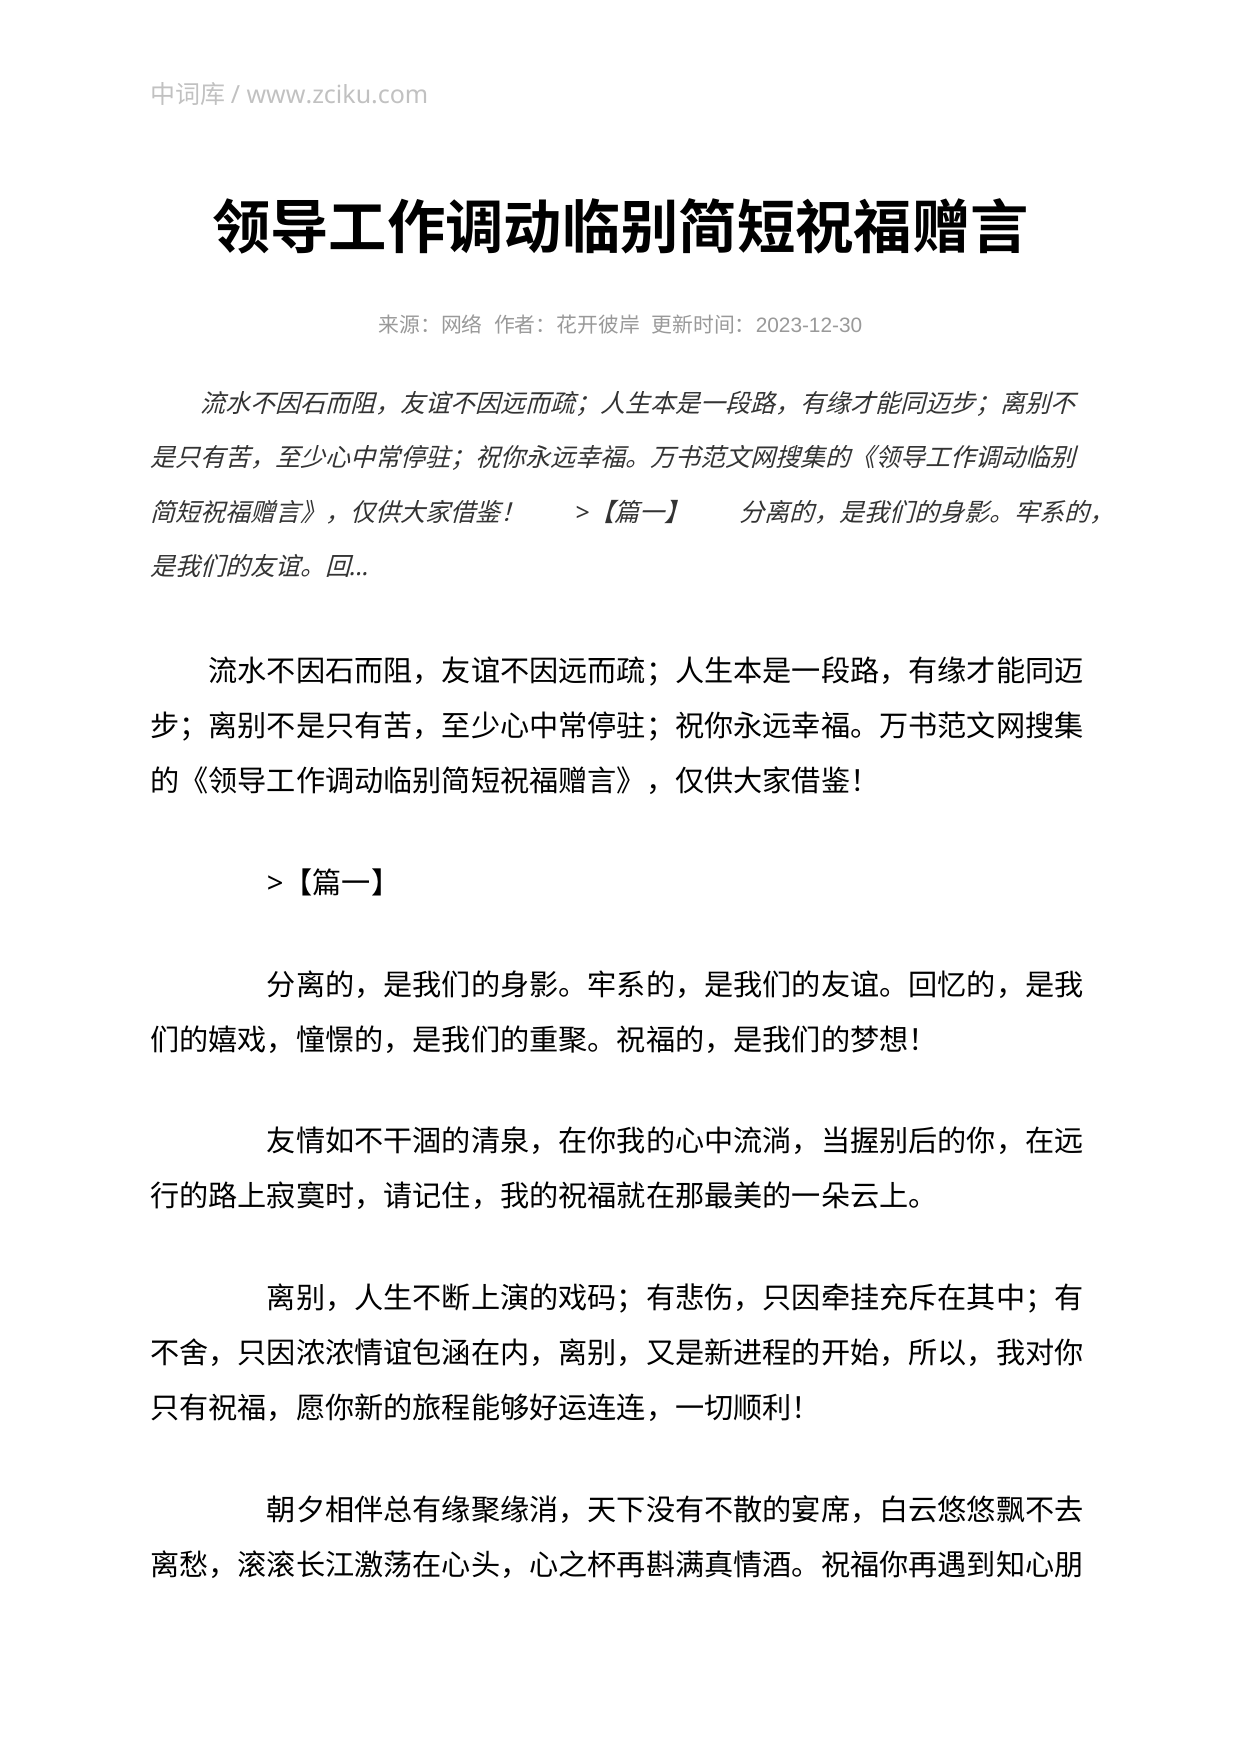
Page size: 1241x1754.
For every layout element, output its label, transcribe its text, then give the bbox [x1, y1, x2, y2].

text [150, 1486, 1090, 1583]
text 流水不因石而阻，友谊不因远而疏；人生本是一段路，有缘才能同迈步；离别不是只有苦，至少心中常停驻；祝你永远幸福。万书范文网搜集的《领导工作调动临别简短祝福赠言》，仅供大家借鉴！ [150, 648, 1090, 800]
text 离别，人生不断上演的戏码；有悲伤，只因牵挂充斥在其中；有不舍，只因浓浓情谊包涵在内，离别，又是新进程的开始，所以，我对你只有祝福，愿你新的旅程能够好运连连，一切顺利！ [150, 1275, 1090, 1427]
text 流水不因石而阻，友谊不因远而疏；人生本是一段路，有缘才能同迈步；离别不是只有苦，至少心中常停驻；祝你永远幸福。万书范文网搜集的《领导工作调动临别简短祝福赠言》，仅供大家借鉴！ >【篇一】 分离的，是我们的身影。牢系的，是我们的友谊。回... [150, 383, 1090, 583]
text 分离的，是我们的身影。牢系的，是我们的友谊。回忆的，是我们的嬉戏，憧憬的，是我们的重聚。祝福的，是我们的梦想！ [150, 961, 1090, 1058]
text 友情如不干涸的清泉，在你我的心中流淌，当握别后的你，在远行的路上寂寞时，请记住，我的祝福就在那最美的一朵云上。 [150, 1118, 1090, 1215]
text >【篇一】 [150, 859, 1090, 902]
text 来源：网络 作者：花开彼岸 更新时间：2023-12-30 [150, 313, 1090, 337]
subtitle 领导工作调动临别简短祝福赠言 [150, 181, 1090, 266]
